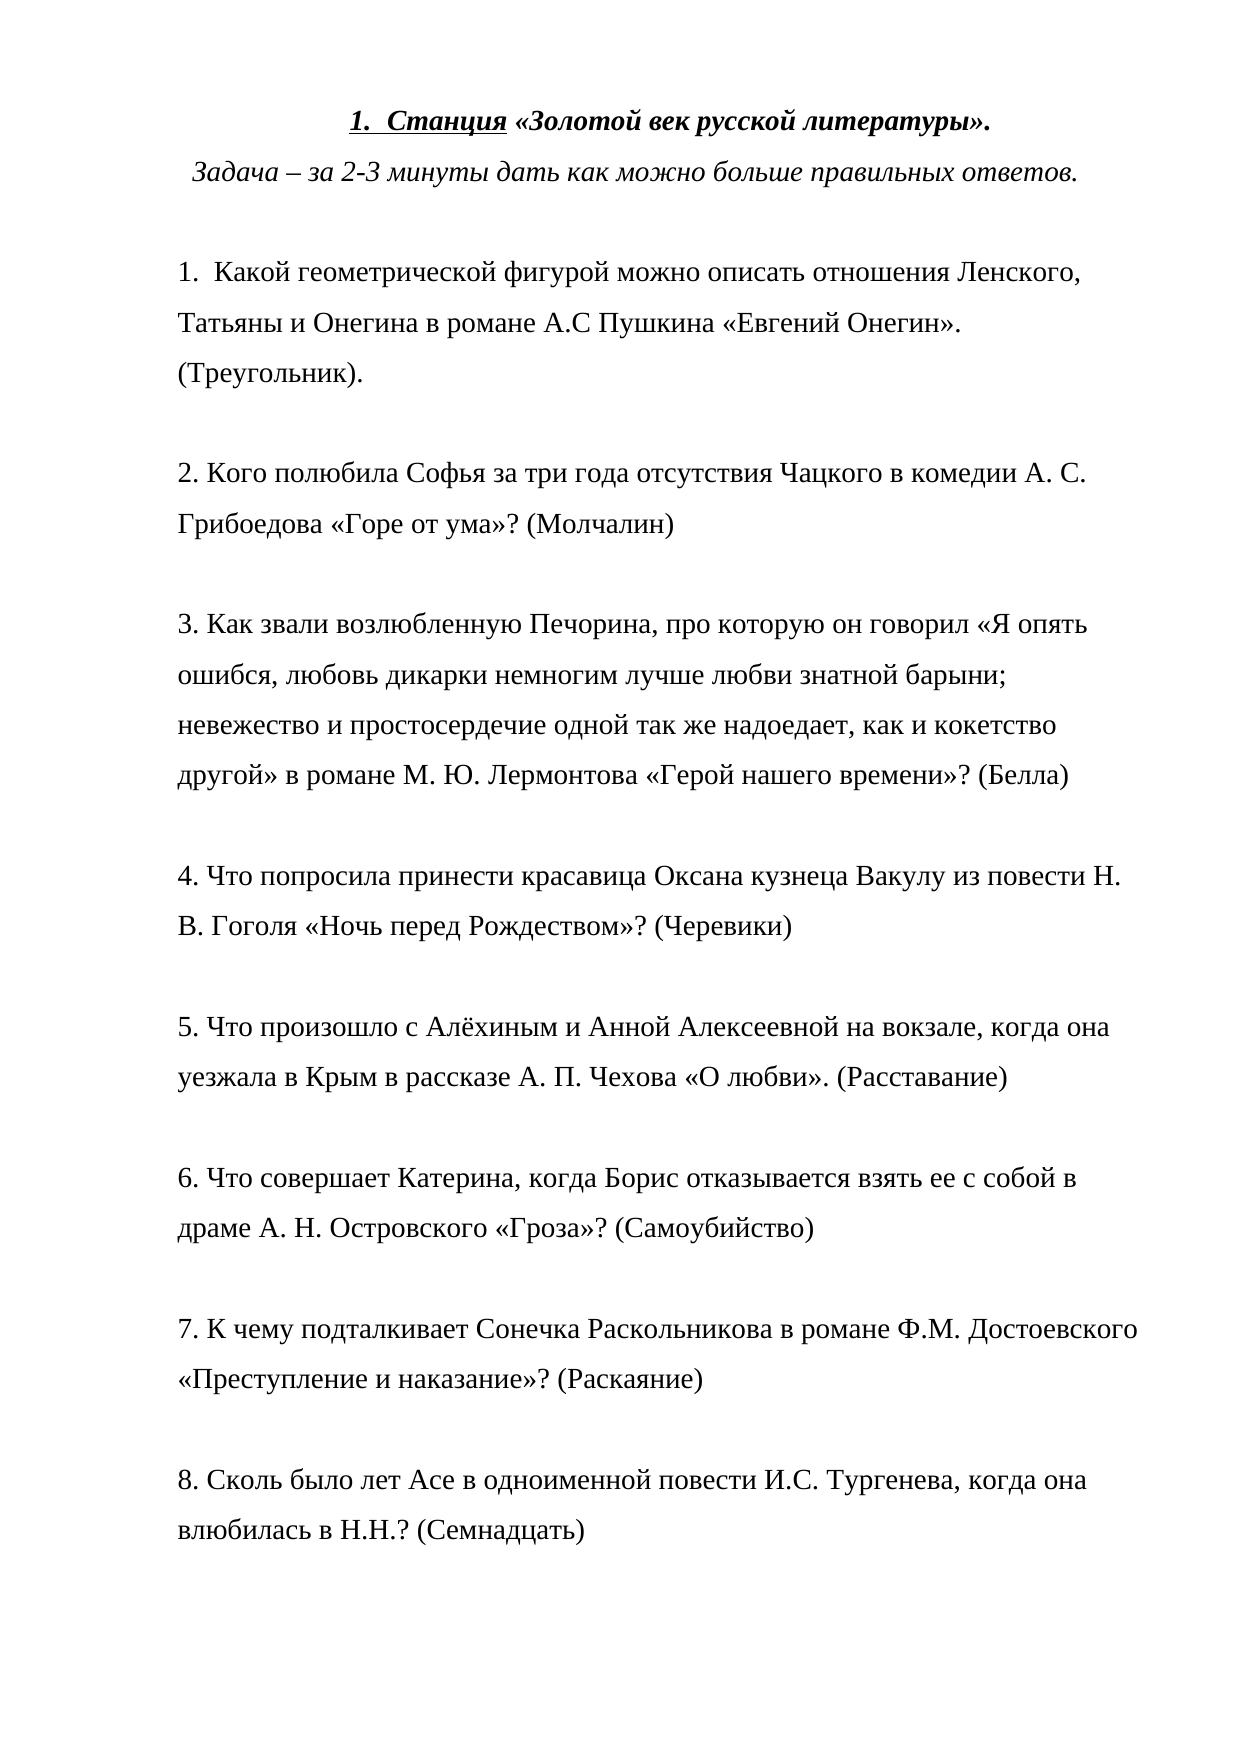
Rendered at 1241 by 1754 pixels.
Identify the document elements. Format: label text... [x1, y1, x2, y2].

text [177, 254, 1152, 1596]
text Задача – за 2-3 минуты дать как можно больше правильных ответов. [192, 154, 1152, 187]
list Станция «Золотой век русской литературы». [192, 103, 1152, 137]
